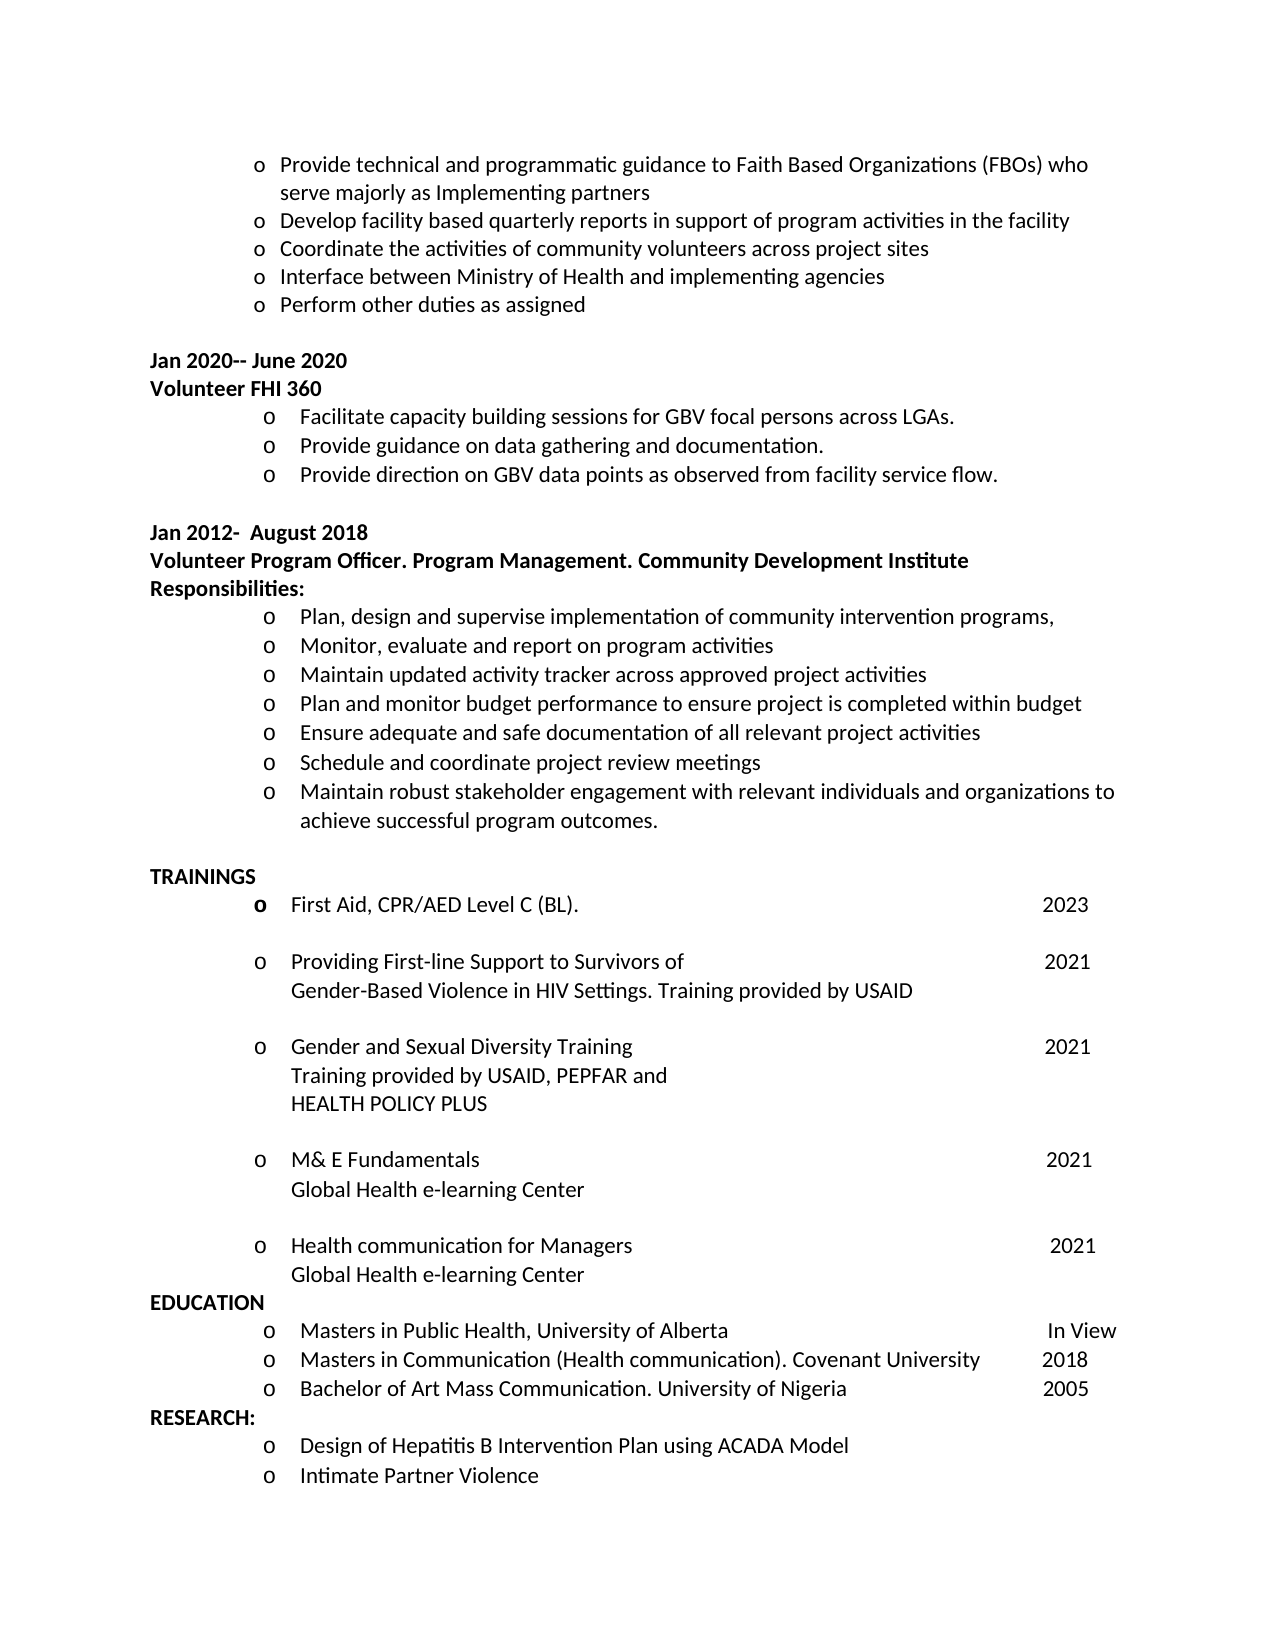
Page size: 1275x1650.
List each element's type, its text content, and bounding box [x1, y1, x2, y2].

list HEALTH POLICY PLUS [291, 1089, 1125, 1118]
text EDUCATION [150, 1288, 1125, 1316]
text Jan 2012- August 2018 [150, 518, 1125, 546]
list Coordinate the activities of community volunteers across project sites [253, 234, 1125, 262]
list Training provided by USAID, PEPFAR and [291, 1062, 1125, 1089]
list Masters in Communication (Health communication). Covenant University 2018 [262, 1345, 1125, 1374]
list Global Health e-learning Center [291, 1175, 1125, 1203]
list Plan, design and supervise implementation of community intervention programs, [262, 602, 1125, 631]
list Provide technical and programmatic guidance to Faith Based Organizations (FBOs) who serve majorly as Implementing partners [253, 150, 1125, 206]
list Health communication for Managers 2021 [253, 1231, 1125, 1260]
list Bachelor of Art Mass Communication. University of Nigeria 2005 [262, 1374, 1125, 1403]
text Volunteer Program Officer. Program Management. Community Development Institute [150, 546, 1125, 574]
list Global Health e-learning Center [291, 1260, 1125, 1288]
list Provide direction on GBV data points as observed from facility service flow. [262, 461, 1125, 490]
list Maintain robust stakeholder engagement with relevant individuals and organizations to achieve successful program outcomes. [262, 777, 1125, 834]
list Ensure adequate and safe documentation of all relevant project activities [262, 718, 1125, 748]
list Intimate Partner Violence [262, 1461, 1125, 1490]
list Monitor, evaluate and report on program activities [262, 631, 1125, 660]
list Facilitate capacity building sessions for GBV focal persons across LGAs. [262, 402, 1125, 431]
list Schedule and coordinate project review meetings [262, 748, 1125, 777]
list Develop facility based quarterly reports in support of program activities in the facility [253, 206, 1125, 234]
text Jan 2020-- June 2020 [150, 346, 1125, 374]
list Masters in Public Health, University of Alberta In View [262, 1316, 1125, 1345]
list M& E Fundamentals 2021 [253, 1146, 1125, 1175]
list Providing First-line Support to Survivors of 2021 [253, 947, 1125, 976]
list Maintain updated activity tracker across approved project activities [262, 660, 1125, 689]
list Perform other duties as assigned [253, 290, 1125, 318]
list Gender-Based Violence in HIV Settings. Training provided by USAID [291, 976, 1125, 1004]
list Gender and Sexual Diversity Training 2021 [253, 1032, 1125, 1062]
list Design of Hepatitis B Intervention Plan using ACADA Model [262, 1432, 1125, 1461]
text Volunteer FHI 360 [150, 374, 1125, 402]
text TRAININGS [150, 862, 1125, 890]
text Responsibilities: [150, 574, 1125, 602]
list First Aid, CPR/AED Level C (BL). 2023 [253, 890, 1125, 919]
list Provide guidance on data gathering and documentation. [262, 431, 1125, 461]
text RESEARCH: [150, 1403, 1125, 1432]
list Interface between Ministry of Health and implementing agencies [253, 262, 1125, 290]
list Plan and monitor budget performance to ensure project is completed within budget [262, 689, 1125, 718]
